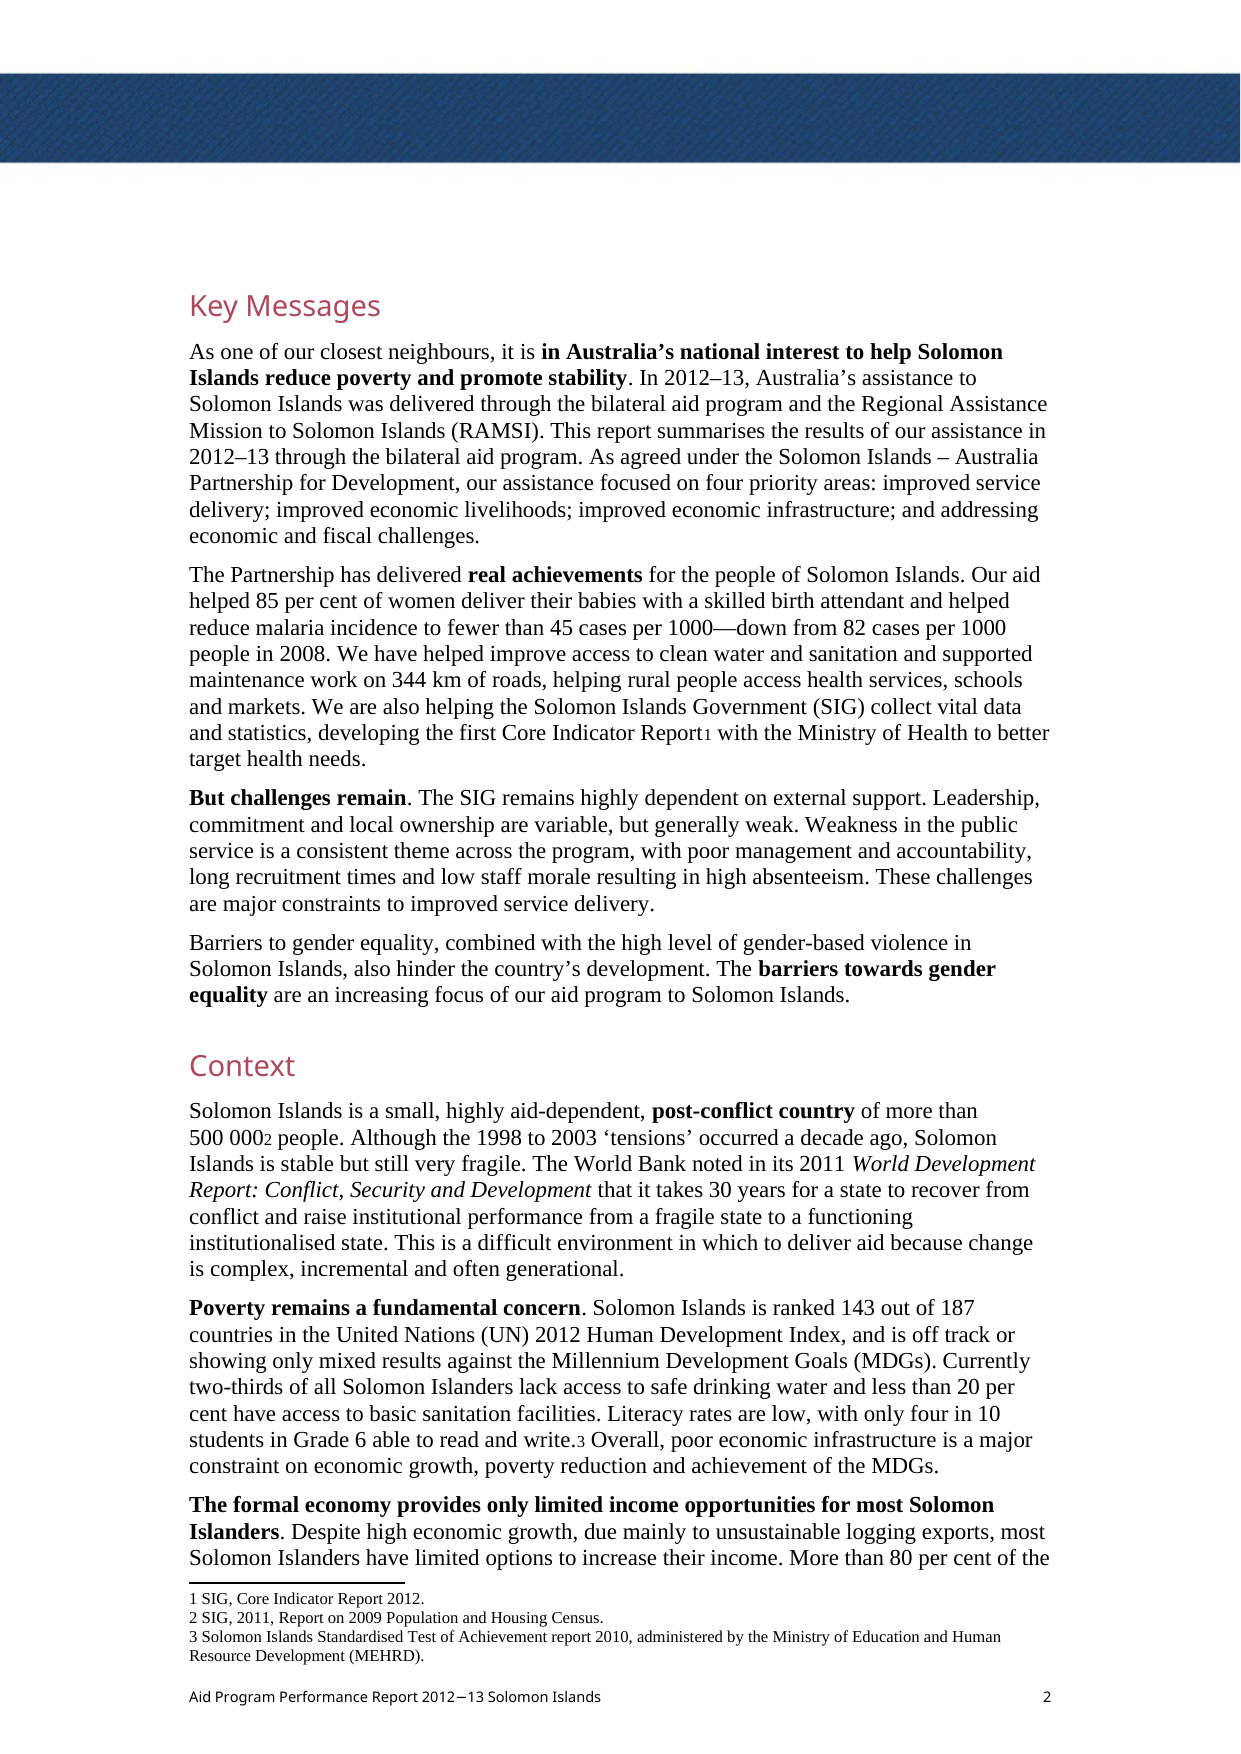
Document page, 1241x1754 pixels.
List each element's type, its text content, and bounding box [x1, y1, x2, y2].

text But challenges remain. The SIG remains highly dependent on external support. Leadership, commitment and local ownership are variable, but generally weak. Weakness in the public service is a consistent theme across the program, with poor management and accountability, long recruitment times and low staff morale resulting in high absenteeism. These challenges are major constraints to improved service delivery. [189, 784, 1051, 916]
text Poverty remains a fundamental concern. Solomon Islands is ranked 143 out of 187 countries in the United Nations (UN) 2012 Human Development Index, and is off track or showing only mixed results against the Millennium Development Goals (MDGs). Currently two-thirds of all Solomon Islanders lack access to safe drinking water and less than 20 per cent have access to basic sanitation facilities. Literacy rates are low, with only four in 10 students in Grade 6 able to read and write. Overall, poor economic infrastructure is a major constraint on economic growth, poverty reduction and achievement of the MDGs. [189, 1294, 1051, 1479]
subtitle Key Messages [189, 286, 1110, 325]
text Solomon Islands is a small, highly aid-dependent, post-conflict country of more than 500 000 people. Although the 1998 to 2003 ‘tensions’ occurred a decade ago, Solomon Islands is stable but still very fragile. The World Bank noted in its 2011 World Development Report: Conflict, Security and Development that it takes 30 years for a state to recover from conflict and raise institutional performance from a fragile state to a functioning institutionalised state. This is a difficult environment in which to deliver aid because change is complex, incremental and often generational. [189, 1097, 1051, 1282]
subtitle Context [189, 1045, 1110, 1085]
picture [0, 0, 1241, 237]
text The Partnership has delivered real achievements for the people of Solomon Islands. Our aid helped 85 per cent of women deliver their babies with a skilled birth attendant and helped reduce malaria incidence to fewer than 45 cases per 1000—down from 82 cases per 1000 people in 2008. We have helped improve access to clean water and sanitation and supported maintenance work on 344 km of roads, helping rural people access health services, schools and markets. We are also helping the Solomon Islands Government (SIG) collect vital data and statistics, developing the first Core Indicator Report with the Ministry of Health to better target health needs. [189, 561, 1051, 772]
text As one of our closest neighbours, it is in Australia’s national interest to help Solomon Islands reduce poverty and promote stability. In 2012–13, Australia’s assistance to Solomon Islands was delivered through the bilateral aid program and the Regional Assistance Mission to Solomon Islands (RAMSI). This report summarises the results of our assistance in 2012–13 through the bilateral aid program. As agreed under the Solomon Islands – Australia Partnership for Development, our assistance focused on four priority areas: improved service delivery; improved economic livelihoods; improved economic infrastructure; and addressing economic and fiscal challenges. [189, 338, 1051, 548]
text Barriers to gender equality, combined with the high level of gender-based violence in Solomon Islands, also hinder the country’s development. The barriers towards gender equality are an increasing focus of our aid program to Solomon Islands. [189, 929, 1051, 1008]
